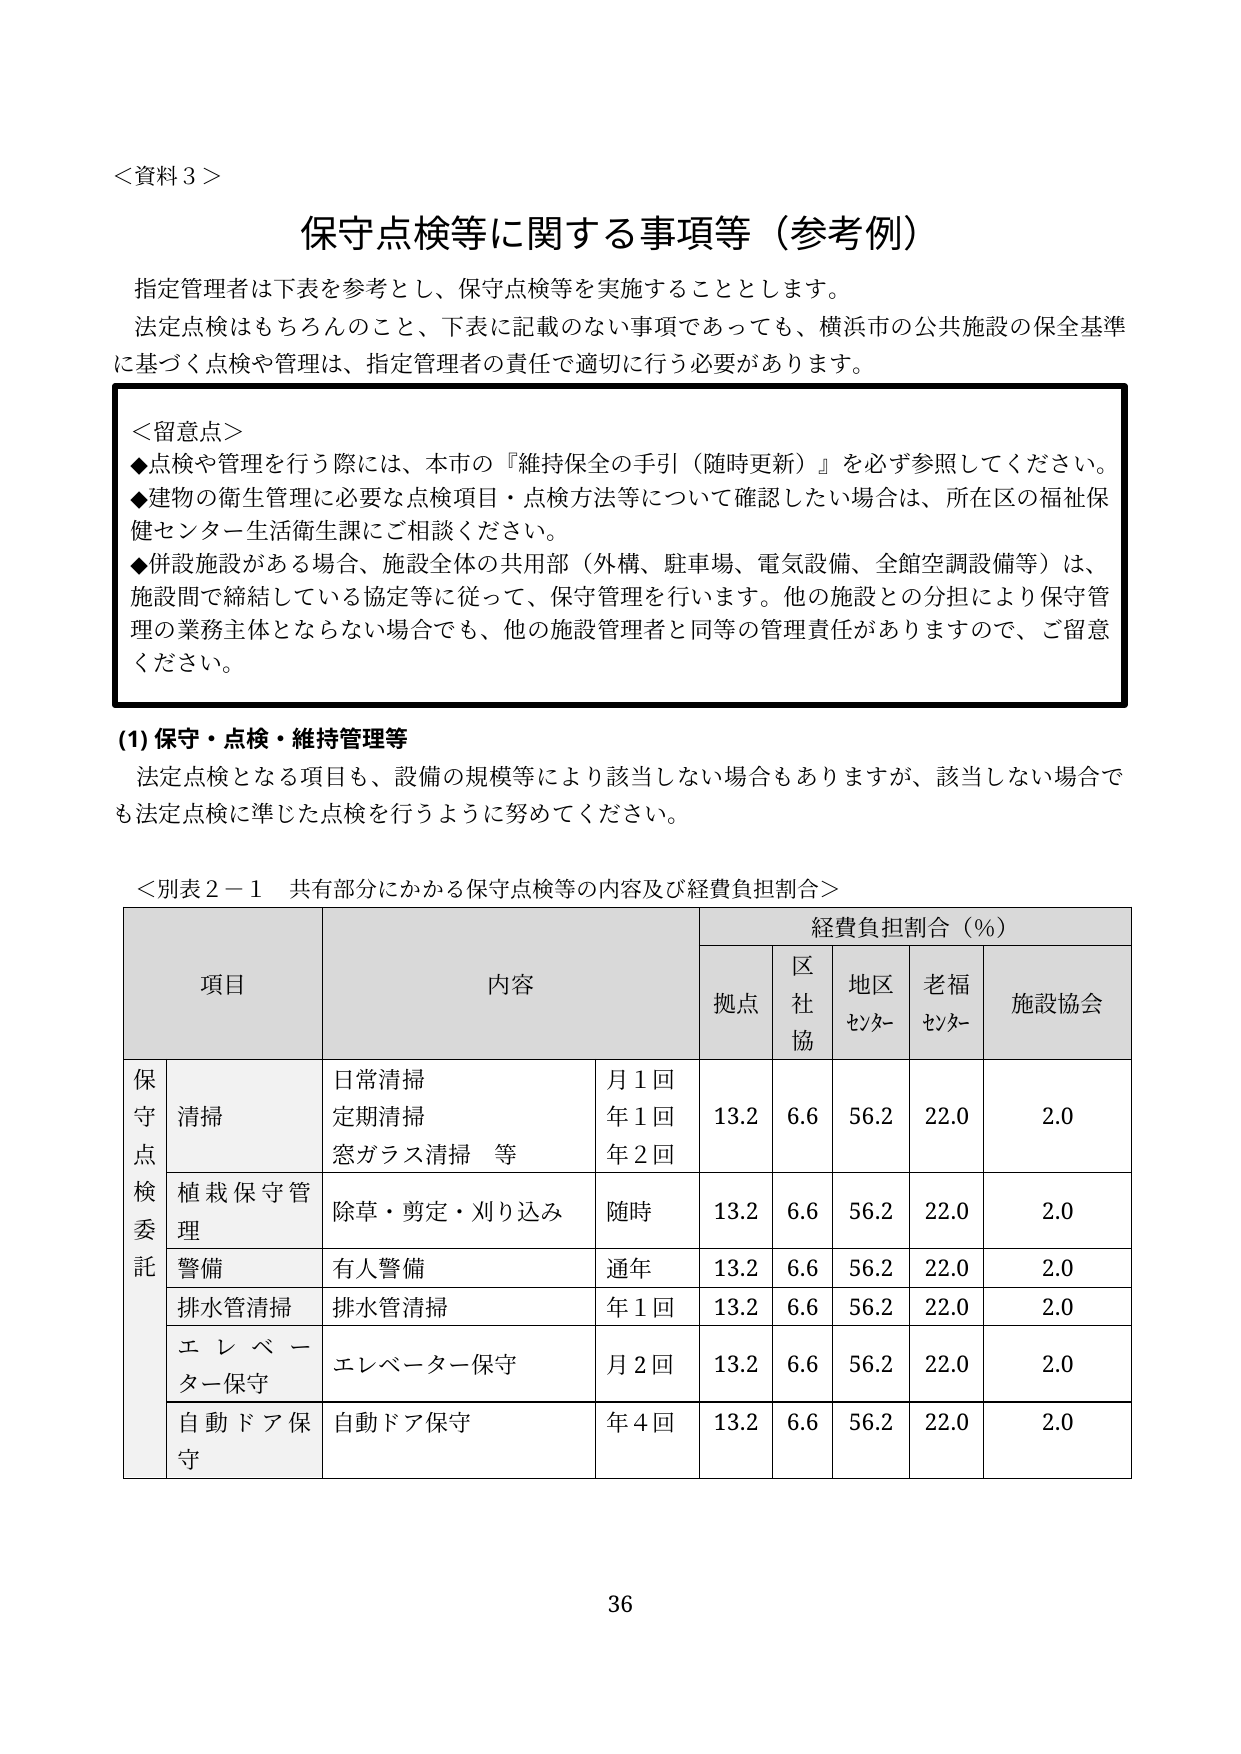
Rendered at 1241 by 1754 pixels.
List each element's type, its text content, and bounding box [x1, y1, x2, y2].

table_cell 13.2 [700, 1326, 772, 1401]
table_cell 13.2 [700, 1060, 772, 1172]
table_cell 排水管清掃 [323, 1288, 595, 1325]
table_header 経費負担割合（％） [700, 908, 1131, 945]
table_cell 警備 [167, 1249, 322, 1287]
table_cell 56.2 [833, 1060, 909, 1172]
table_cell 自動ドア保守 [167, 1403, 322, 1477]
table_cell 2.0 [984, 1249, 1131, 1287]
table_cell 2.0 [984, 1403, 1131, 1477]
text ＜資料３＞ [112, 157, 1128, 194]
table_cell 22.0 [910, 1288, 983, 1325]
table_cell 除草・剪定・刈り込み [323, 1173, 595, 1248]
text 保守点検等に関する事項等（参考例） [112, 194, 1128, 269]
table_cell 56.2 [833, 1288, 909, 1325]
table_cell 22.0 [910, 1326, 983, 1401]
table_cell 56.2 [833, 1173, 909, 1248]
table_cell 地区ｾﾝﾀｰ [833, 946, 909, 1059]
table_cell 月１回 年１回 年２回 [596, 1060, 699, 1172]
table_header 内容 [323, 908, 699, 1059]
text ＜別表２－１ 共有部分にかかる保守点検等の内容及び経費負担割合＞ [112, 869, 1128, 907]
table_cell 6.6 [773, 1173, 832, 1248]
table_cell 老福ｾﾝﾀｰ [910, 946, 983, 1059]
text (1) 保守・点検・維持管理等 [112, 719, 1128, 757]
table_cell 年１回 [596, 1288, 699, 1325]
table_cell 有人警備 [323, 1249, 595, 1287]
table_cell 13.2 [700, 1173, 772, 1248]
table_cell 2.0 [984, 1060, 1131, 1172]
table_cell 6.6 [773, 1060, 832, 1172]
table_cell 清掃 [167, 1060, 322, 1172]
table_cell 22.0 [910, 1060, 983, 1172]
table_cell 2.0 [984, 1326, 1131, 1401]
table_cell 13.2 [700, 1249, 772, 1287]
table_cell 6.6 [773, 1403, 832, 1477]
table_cell 保守点検委託 [124, 1060, 166, 1477]
table_cell 自動ドア保守 [323, 1403, 595, 1477]
table_cell 6.6 [773, 1326, 832, 1401]
table_cell 56.2 [833, 1403, 909, 1477]
table_cell 月2回 [596, 1326, 699, 1401]
table_cell 22.0 [910, 1403, 983, 1477]
text 法定点検となる項目も、設備の規模等により該当しない場合もありますが、該当しない場合でも法定点検に準じた点検を行うように努めてください。 [112, 757, 1128, 832]
table_cell 区 社協 [773, 946, 832, 1059]
table_cell 2.0 [984, 1173, 1131, 1248]
table_cell 年４回 [596, 1403, 699, 1477]
table_cell 排水管清掃 [167, 1288, 322, 1325]
table_cell 22.0 [910, 1173, 983, 1248]
table_cell 植栽保守管理 [167, 1173, 322, 1248]
table_cell 13.2 [700, 1403, 772, 1477]
text 指定管理者は下表を参考とし、保守点検等を実施することとします。 [112, 269, 1128, 307]
table_cell 拠点 [700, 946, 772, 1059]
table_cell エレベーター保守 [167, 1326, 322, 1401]
table_cell 56.2 [833, 1326, 909, 1401]
table_cell 随時 [596, 1173, 699, 1248]
table_cell 6.6 [773, 1249, 832, 1287]
table_cell 施設協会 [984, 946, 1131, 1059]
table_cell 通年 [596, 1249, 699, 1287]
table_cell 13.2 [700, 1288, 772, 1325]
table_cell 56.2 [833, 1249, 909, 1287]
table_cell 22.0 [910, 1249, 983, 1287]
table_cell エレベーター保守 [323, 1326, 595, 1401]
table_cell 2.0 [984, 1288, 1131, 1325]
table_cell 日常清掃 定期清掃 窓ガラス清掃 等 [323, 1060, 595, 1172]
table_cell 6.6 [773, 1288, 832, 1325]
table_header 項目 [124, 908, 322, 1059]
text 法定点検はもちろんのこと、下表に記載のない事項であっても、横浜市の公共施設の保全基準に基づく点検や管理は、指定管理者の責任で適切に行う必要があります。 [112, 307, 1128, 382]
